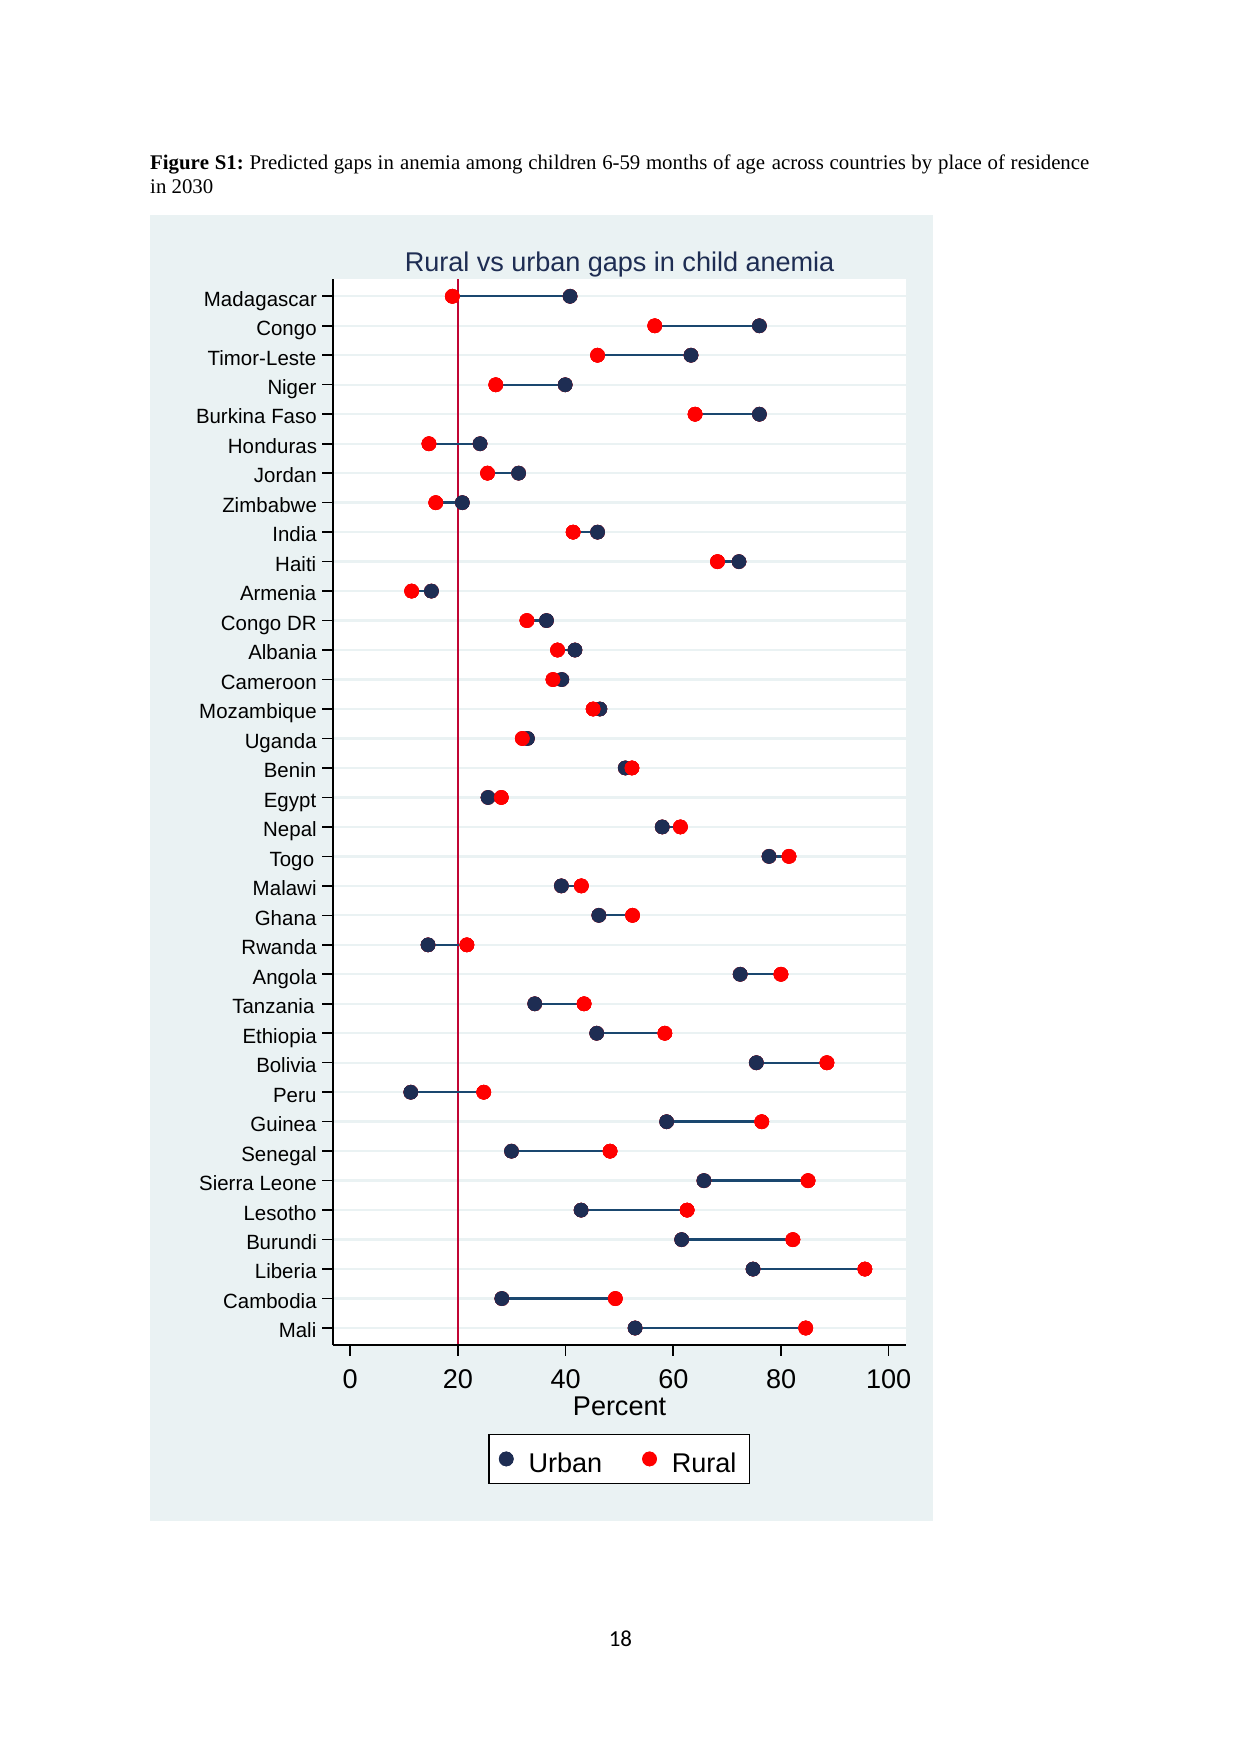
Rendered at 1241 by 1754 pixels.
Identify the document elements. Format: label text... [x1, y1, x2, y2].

text Figure S1: Predicted gaps in anemia among children 6-59 months of age across countries by place of residence in 2030 [150, 150, 1090, 198]
